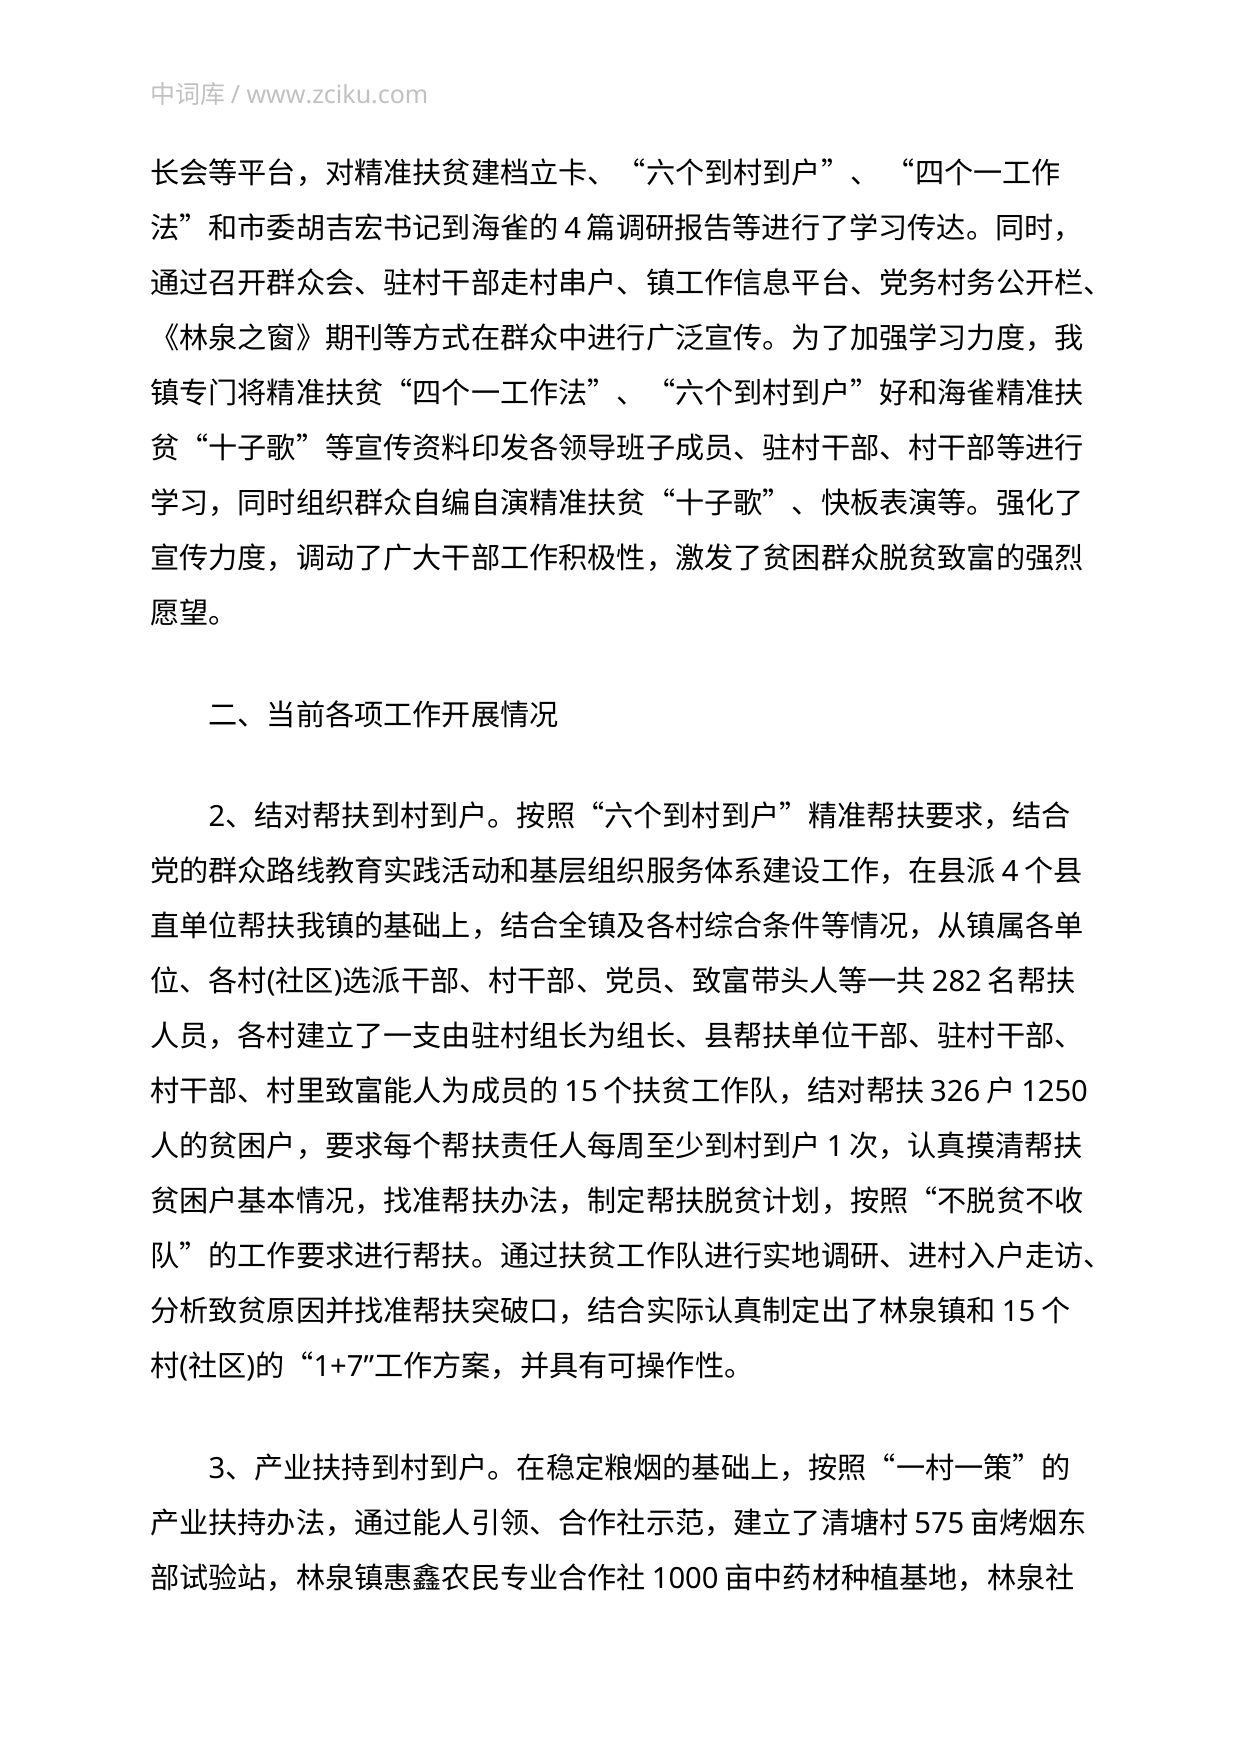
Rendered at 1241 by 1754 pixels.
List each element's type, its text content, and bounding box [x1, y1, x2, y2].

text 二、当前各项工作开展情况 [150, 691, 1090, 733]
text 2、结对帮扶到村到户。按照“六个到村到户”精准帮扶要求，结合党的群众路线教育实践活动和基层组织服务体系建设工作，在县派4个县直单位帮扶我镇的基础上，结合全镇及各村综合条件等情况，从镇属各单位、各村(社区)选派干部、村干部、党员、致富带头人等一共282名帮扶人员，各村建立了一支由驻村组长为组长、县帮扶单位干部、驻村干部、村干部、村里致富能人为成员的15个扶贫工作队，结对帮扶326户1250人的贫困户，要求每个帮扶责任人每周至少到村到户1次，认真摸清帮扶贫困户基本情况，找准帮扶办法，制定帮扶脱贫计划，按照“不脱贫不收队”的工作要求进行帮扶。通过扶贫工作队进行实地调研、进村入户走访、分析致贫原因并找准帮扶突破口，结合实际认真制定出了林泉镇和15个村(社区)的“1+7”工作方案，并具有可操作性。 [150, 793, 1090, 1385]
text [150, 1444, 1090, 1597]
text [150, 150, 1090, 632]
